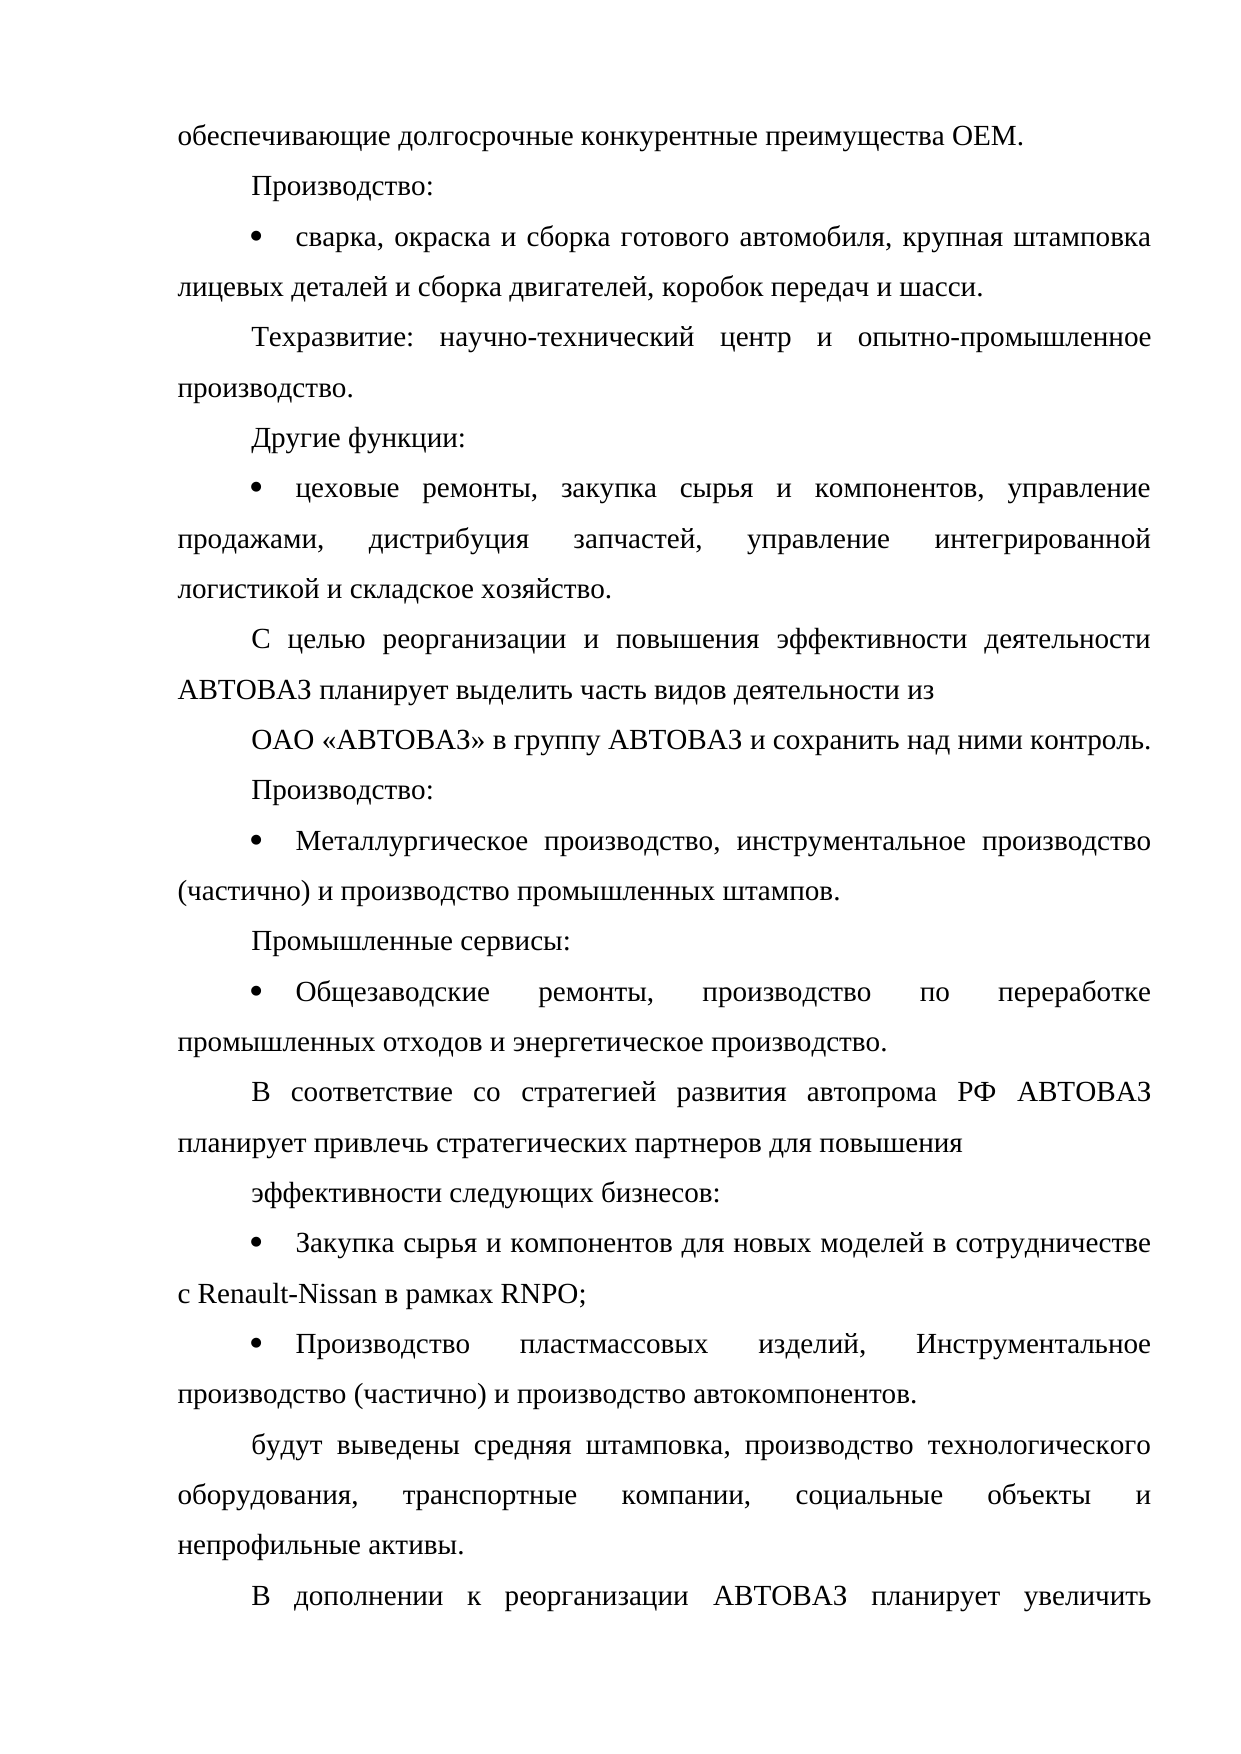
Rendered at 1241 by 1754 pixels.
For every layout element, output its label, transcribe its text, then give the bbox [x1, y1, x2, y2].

list Закупка сырья и компонентов для новых моделей в сотрудничестве с Renault-Nissan в рамках RNPO; [177, 1225, 1152, 1309]
list сварка, окраска и сборка готового автомобиля, крупная штамповка лицевых деталей и сборка двигателей, коробок передач и шасси. [177, 219, 1152, 303]
text Производство: [177, 772, 1152, 806]
list Общезаводские ремонты, производство по переработке промышленных отходов и энергетическое производство. [177, 974, 1152, 1058]
list Металлургическое производство, инструментальное производство (частично) и производство промышленных штампов. [177, 823, 1152, 907]
text Промышленные сервисы: [177, 923, 1152, 957]
list цеховые ремонты, закупка сырья и компонентов, управление продажами, дистрибуция запчастей, управление интегрированной логистикой и складское хозяйство. [177, 470, 1152, 605]
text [177, 1578, 1152, 1611]
text Техразвитие: научно-технический центр и опытно-промышленное производство. [177, 319, 1152, 403]
text В соответствие со стратегией развития автопрома РФ АВТОВАЗ планирует привлечь стратегических партнеров для повышения [177, 1074, 1152, 1158]
text С целью реорганизации и повышения эффективности деятельности АВТОВАЗ планирует выделить часть видов деятельности из [177, 621, 1152, 705]
text будут выведены средняя штамповка, производство технологического оборудования, транспортные компании, социальные объекты и непрофильные активы. [177, 1427, 1152, 1561]
text эффективности следующих бизнесов: [177, 1175, 1152, 1209]
list Производство пластмассовых изделий, Инструментальное производство (частично) и производство автокомпонентов. [177, 1326, 1152, 1410]
text ОАО «АВТОВАЗ» в группу АВТОВАЗ и сохранить над ними контроль. [177, 722, 1152, 756]
text Производство: [177, 168, 1152, 202]
text Другие функции: [177, 420, 1152, 454]
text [177, 118, 1152, 152]
